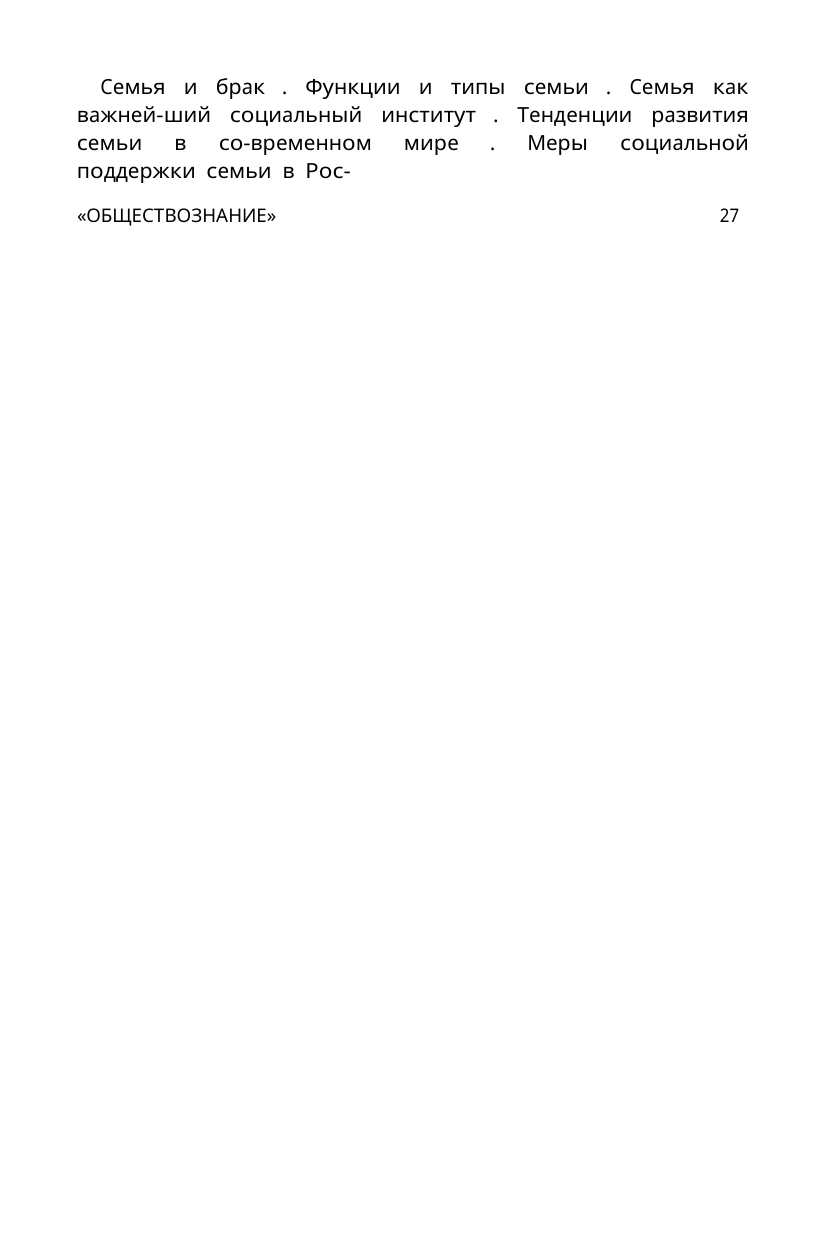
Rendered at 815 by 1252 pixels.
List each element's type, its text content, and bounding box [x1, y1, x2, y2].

text «ОБЩЕСТВОЗНАНИЕ» 27 [77, 203, 768, 228]
text Семья и брак . Функции и типы семьи . Семья как важней-ший социальный институт . Тенденции развития семьи в со-временном мире . Меры социальной поддержки семьи в Рос- [77, 73, 749, 184]
